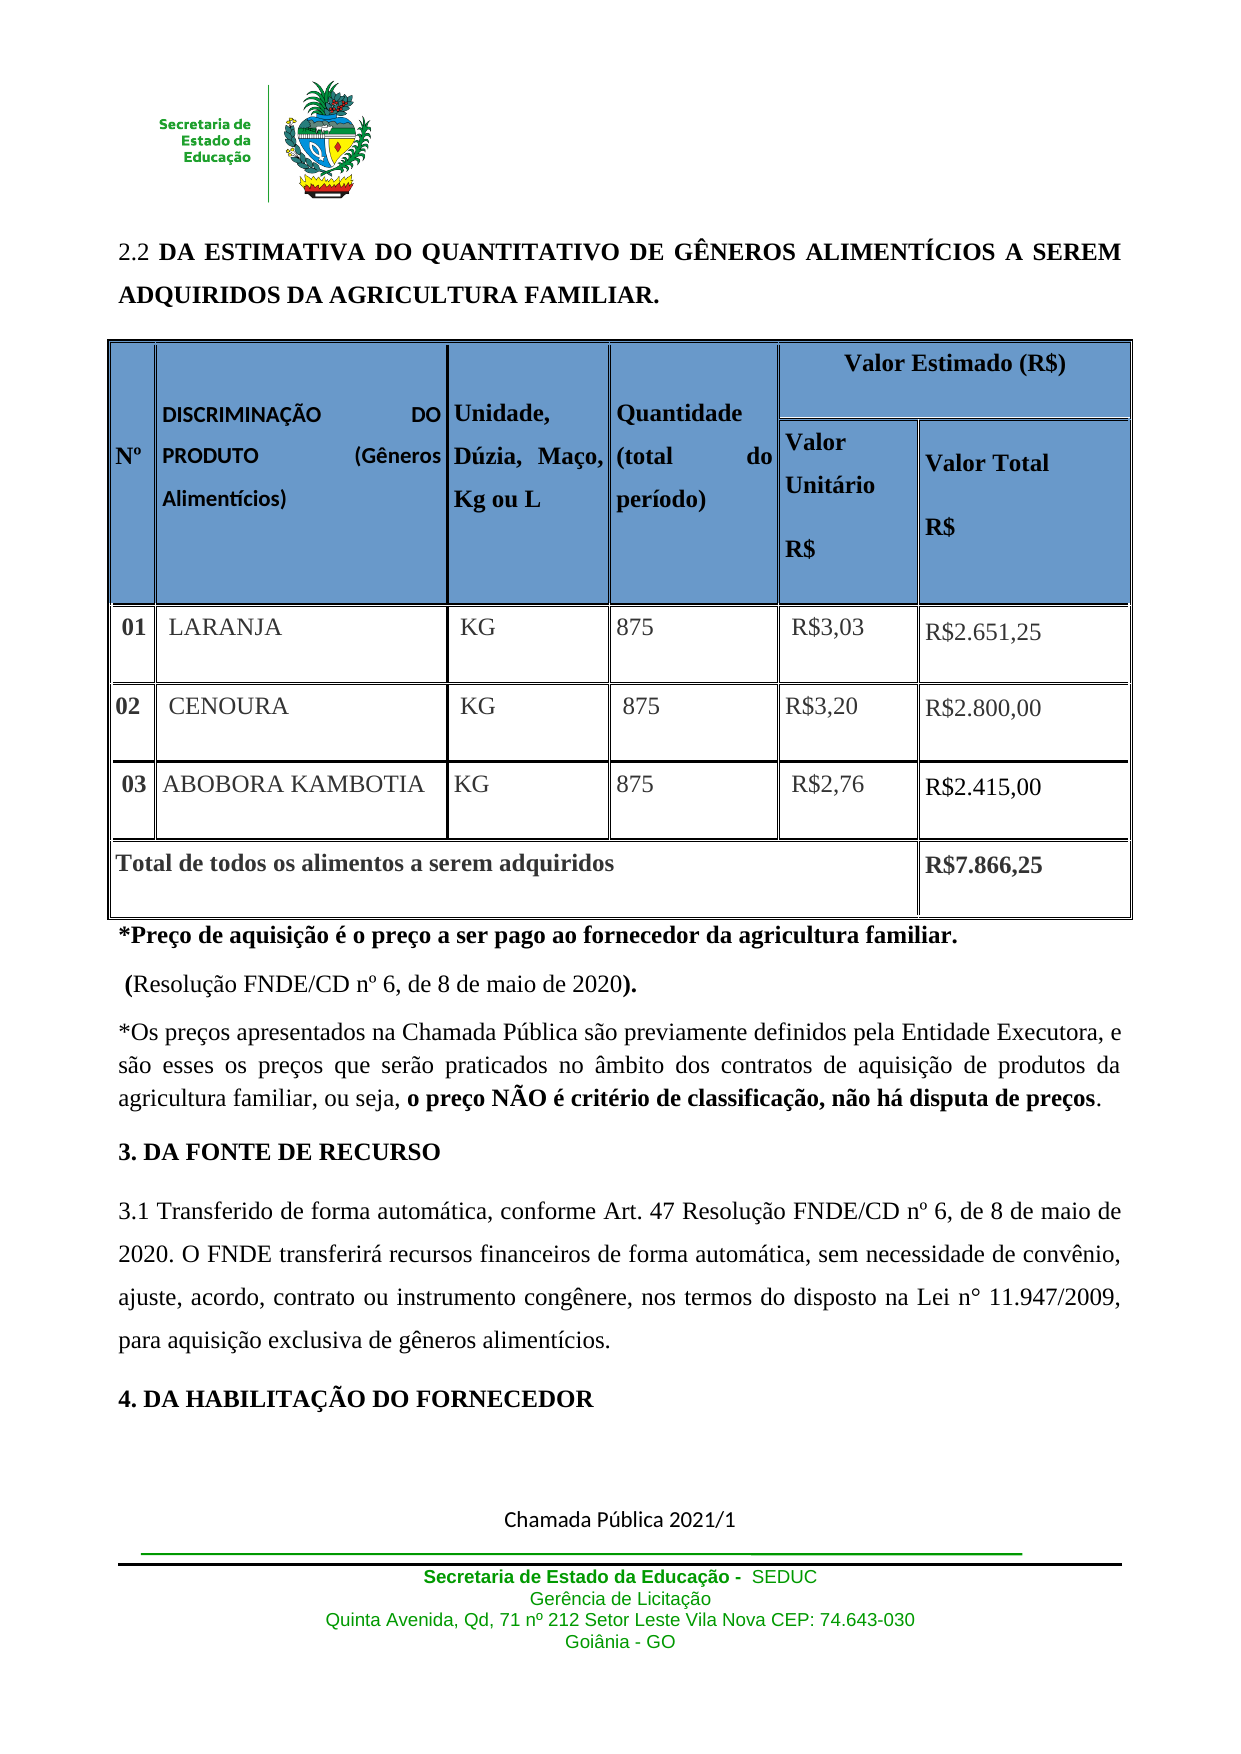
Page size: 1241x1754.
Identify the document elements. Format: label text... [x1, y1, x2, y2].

table_cell KG [449, 685, 608, 760]
table_cell R$2.415,00 [920, 760, 1130, 838]
table_cell R$7.866,25 [919, 838, 1130, 917]
table_header Nº [111, 343, 156, 603]
table_header Quantidade (total do período) [610, 343, 779, 603]
text 2.2 DA ESTIMATIVA DO QUANTITATIVO DE GÊNEROS ALIMENTÍCIOS A SEREM ADQUIRIDOS DA AGRICULTURA FAMILIAR. [118, 237, 1122, 309]
table_cell Total de todos os alimentos a serem adquiridos [111, 838, 918, 917]
table_cell CENOURA [157, 685, 446, 760]
picture [118, 73, 412, 210]
table_cell 875 [611, 607, 777, 681]
table_cell Valor Unitário R$ [780, 421, 917, 603]
table_cell R$2,76 [780, 763, 917, 838]
text 3. DA FONTE DE RECURSO [118, 1137, 1122, 1166]
table_cell R$3,03 [780, 607, 917, 681]
table_cell 02 [111, 681, 154, 760]
table_cell 03 [111, 760, 154, 838]
table_cell R$2.800,00 [920, 681, 1130, 760]
table_cell R$2.651,25 [920, 603, 1130, 681]
text 4. DA HABILITAÇÃO DO FORNECEDOR [118, 1384, 1122, 1413]
text (Resolução FNDE/CD nº 6, de 8 de maio de 2020). [118, 969, 1122, 997]
table_cell R$3,20 [780, 685, 917, 760]
table_cell KG [449, 763, 608, 838]
text 3.1 Transferido de forma automática, conforme Art. 47 Resolução FNDE/CD nº 6, de 8 de maio de 2020. O FNDE transferirá recursos financeiros de forma automática, sem necessidade de convênio, ajuste, acordo, contrato ou instrumento congênere, nos termos do disposto na Lei n° 11.947/2009, para aquisição exclusiva de gêneros alimentícios. [118, 1196, 1122, 1354]
table_cell 875 [611, 685, 777, 760]
table_cell LARANJA [157, 607, 446, 681]
text *Os preços apresentados na Chamada Pública são previamente definidos pela Entidade Executora, e são esses os preços que serão praticados no âmbito dos contratos de aquisição de produtos da agricultura familiar, ou seja, o preço NÃO é critério de classificação, não há disputa de preços. [118, 1017, 1122, 1112]
table_header Unidade, Dúzia, Maço, Kg ou L [447, 343, 610, 603]
text *Preço de aquisição é o preço a ser pago ao fornecedor da agricultura familiar. [118, 920, 1122, 949]
table_cell ABOBORA KAMBOTIA [157, 763, 446, 838]
table_cell KG [449, 607, 608, 681]
table_cell Valor Total R$ [920, 418, 1130, 603]
table_header DISCRIMINAÇÃO DO PRODUTO (Gêneros Alimentícios) [156, 343, 447, 603]
table_cell 875 [611, 763, 777, 838]
table_cell 01 [111, 603, 154, 681]
table_header Valor Estimado (R$) [779, 343, 1130, 417]
